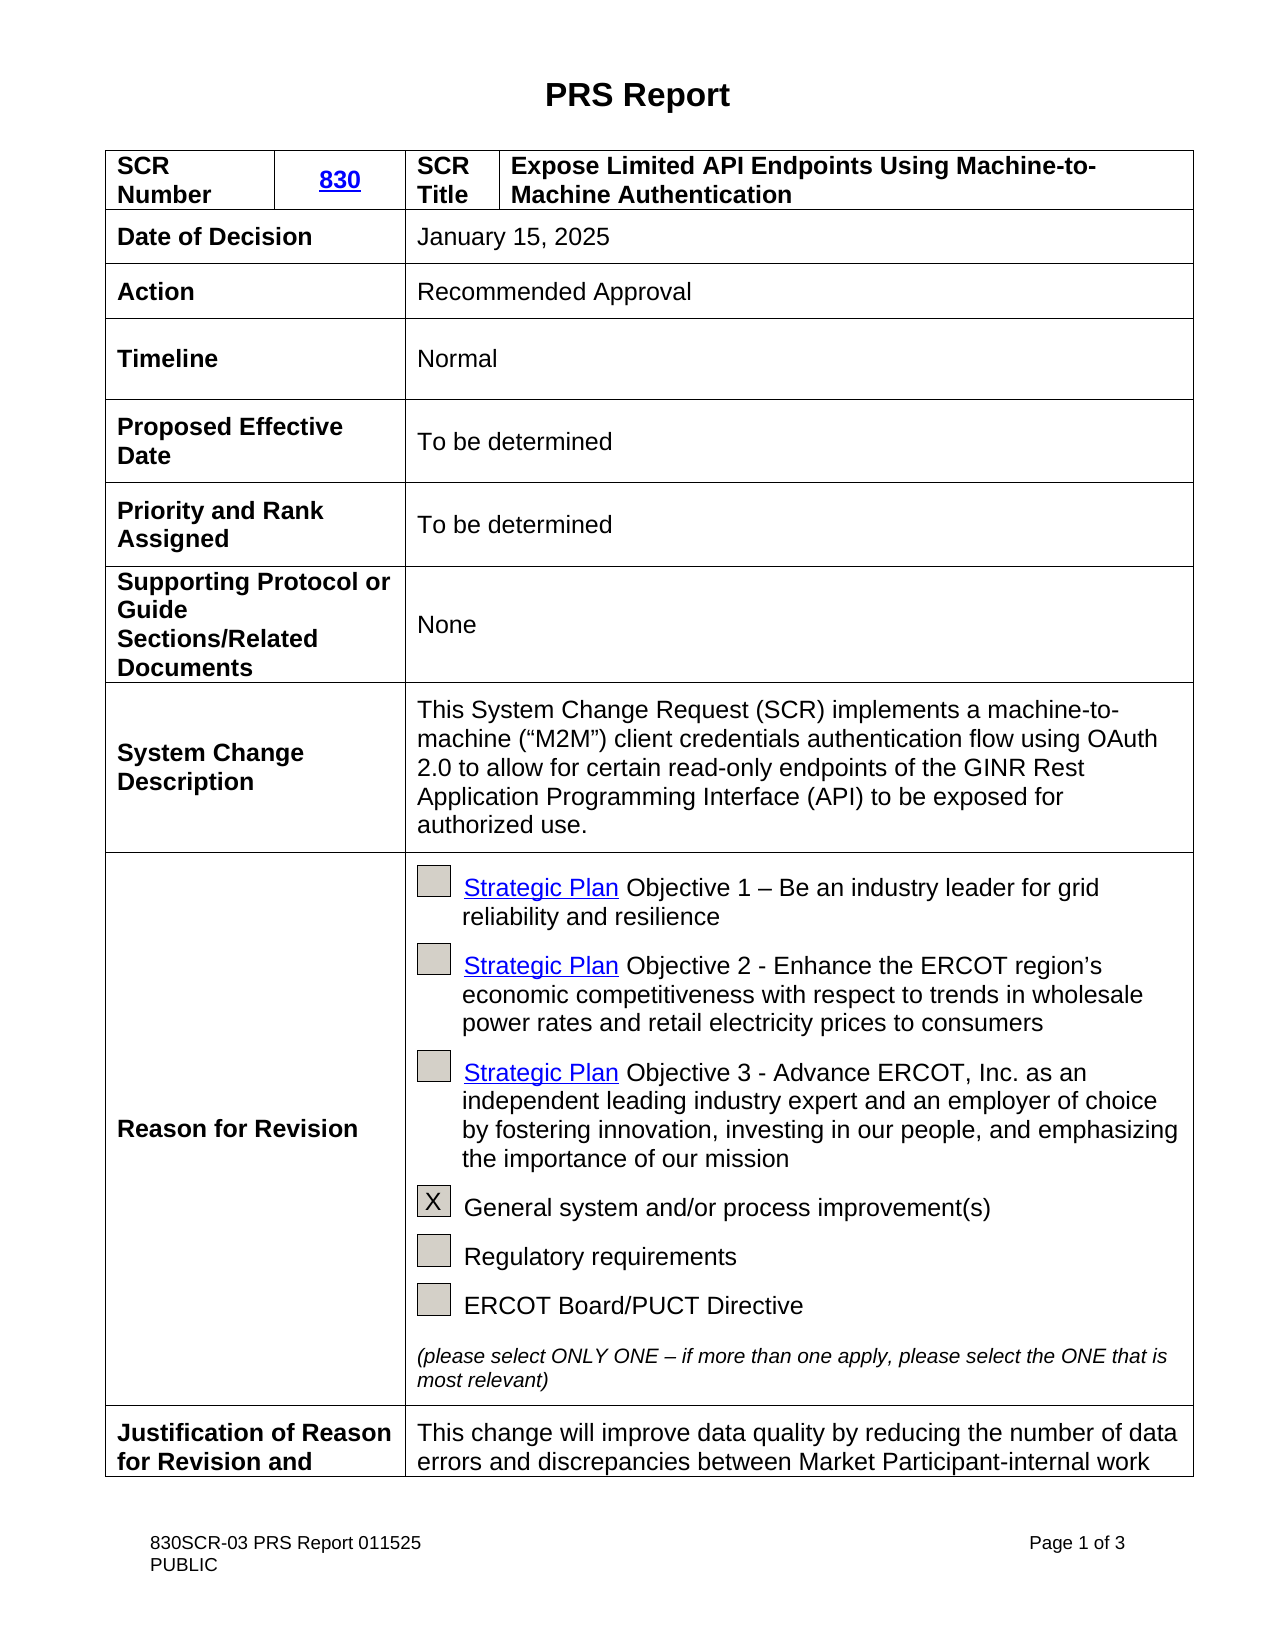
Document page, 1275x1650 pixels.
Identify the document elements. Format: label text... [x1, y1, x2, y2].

table_cell January 15, 2025 [406, 210, 1193, 263]
table_cell Priority and Rank Assigned [106, 483, 405, 566]
table_header SCR Number [106, 151, 274, 208]
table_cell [106, 1406, 405, 1476]
table_cell Supporting Protocol or Guide Sections/Related Documents [106, 567, 405, 682]
table_cell Proposed Effective Date [106, 400, 405, 482]
table_cell To be determined [406, 483, 1193, 566]
table_header SCR Title [406, 151, 499, 208]
table_cell System Change Description [106, 683, 405, 852]
table_cell Strategic Plan Objective 1 – Be an industry leader for grid reliability and resilience Strategic Plan Objective 2 - Enhance the ERCOT region’s economic competitiveness with respect to trends in wholesale power rates and retail electricity prices to consumers Strategic Plan Objective 3 - Advance ERCOT, Inc. as an independent leading industry expert and an employer of choice by fostering innovation, investing in our people, and emphasizing the importance of our mission General system and/or process improvement(s) Regulatory requirements ERCOT Board/PUCT Directive (please select ONLY ONE – if more than one apply, please select the ONE that is most relevant) [406, 853, 1193, 1404]
table_header 830 [275, 151, 405, 208]
table_cell Timeline [106, 319, 405, 399]
table_header Expose Limited API Endpoints Using Machine-to-Machine Authentication [500, 151, 1193, 208]
table_cell This System Change Request (SCR) implements a machine-to-machine (“M2M”) client credentials authentication flow using OAuth 2.0 to allow for certain read-only endpoints of the GINR Rest Application Programming Interface (API) to be exposed for authorized use. [406, 683, 1193, 852]
table_cell None [406, 567, 1193, 682]
table_cell Recommended Approval [406, 264, 1193, 318]
table_cell Date of Decision [106, 210, 405, 263]
table_cell Normal [406, 319, 1193, 399]
table_cell To be determined [406, 400, 1193, 482]
table_cell Reason for Revision [106, 853, 405, 1404]
table_cell Action [106, 264, 405, 318]
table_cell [406, 1406, 1193, 1476]
